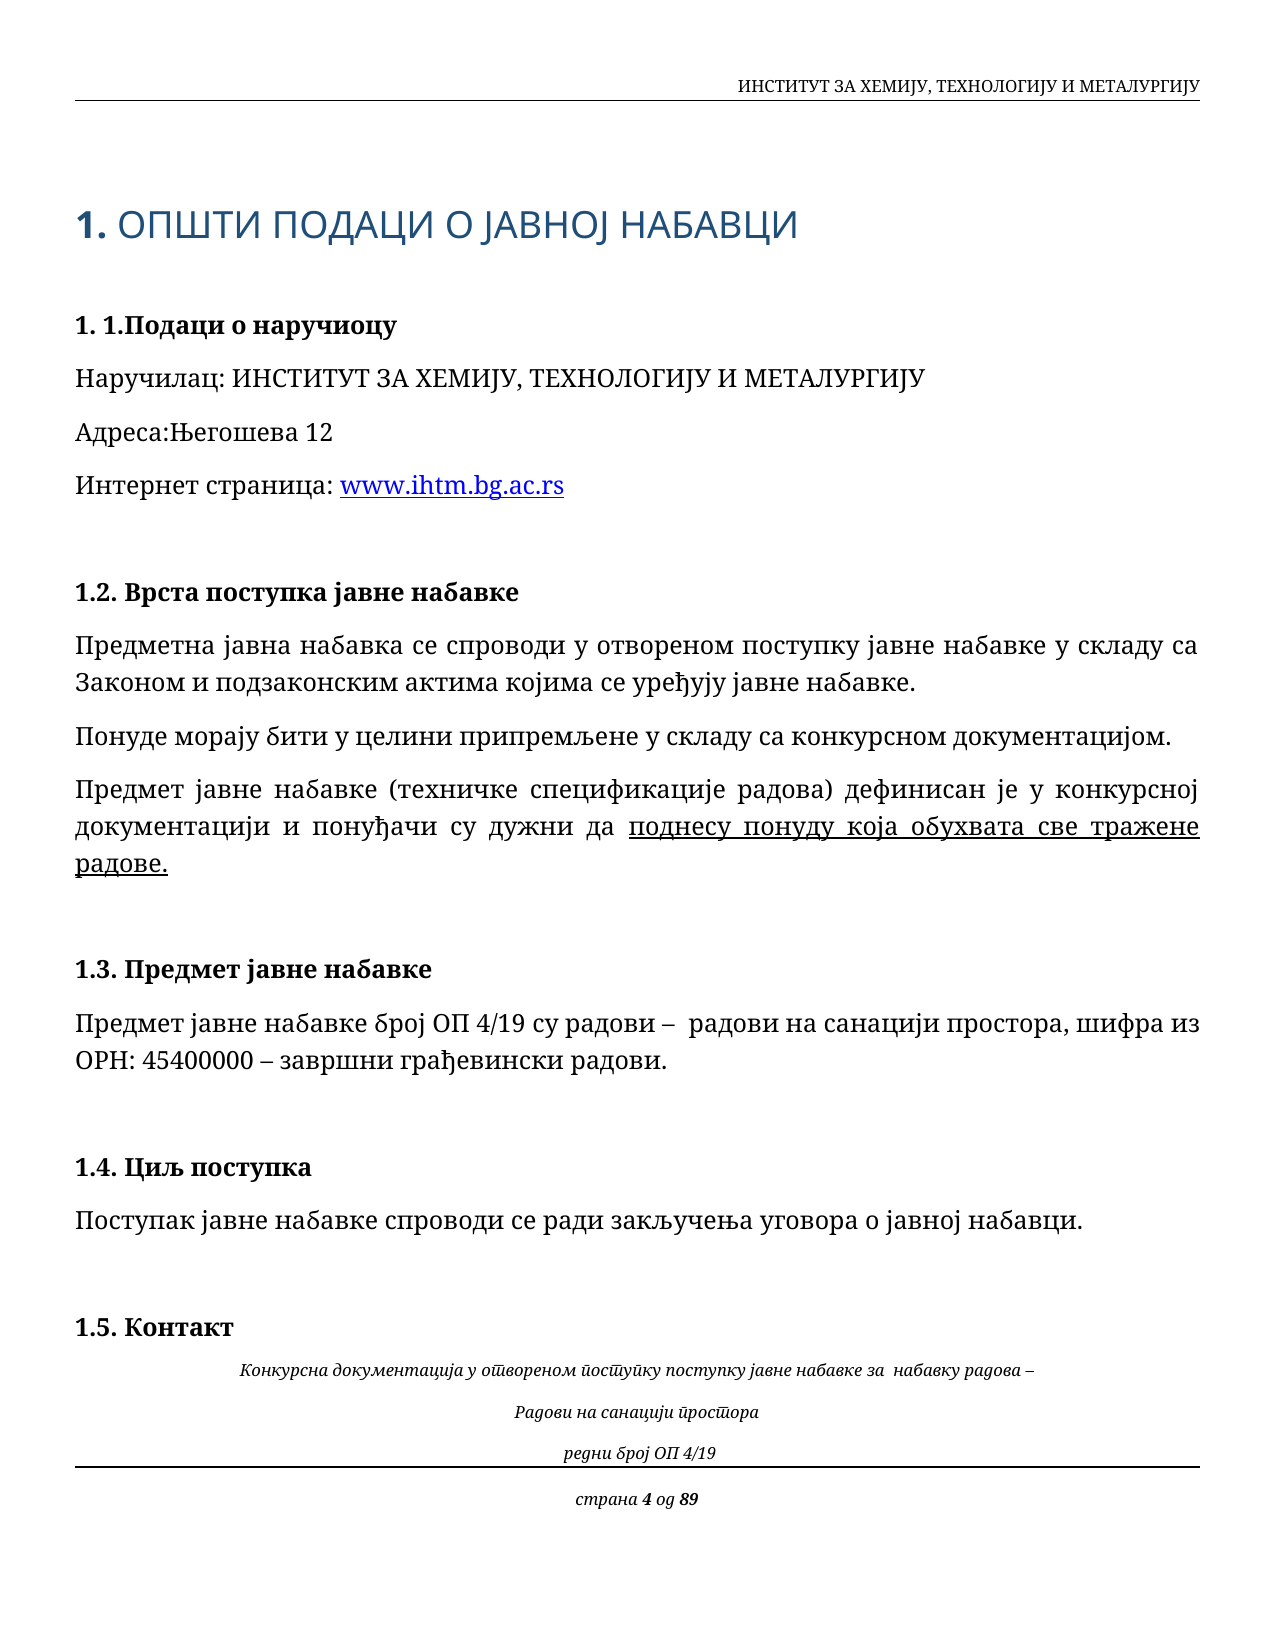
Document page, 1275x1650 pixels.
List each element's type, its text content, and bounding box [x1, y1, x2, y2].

text 1. 1.Подаци о наручиоцу [75, 307, 1200, 341]
text Предметна јавна набавка се спроводи у отвореном поступку јавне набавке у складу са Законом и подзаконским актима којима се уређују јавне набавке. [75, 628, 1200, 699]
text Предмет јавне набавке број ОП 4/19 су радови – радови на санацији простора, шифра из ОРН: 45400000 – завршни грађевински радови. [75, 1006, 1200, 1076]
text 1.3. Предмет јавне набавке [75, 952, 1200, 986]
text 1.4. Циљ поступка [75, 1149, 1200, 1183]
text 1.5. Контакт [75, 1309, 1200, 1343]
subtitle 1. ОПШТИ ПОДАЦИ О ЈАВНОЈ НАБАВЦИ [75, 199, 1200, 250]
text 1.2. Врста поступка јавне набавке [75, 574, 1200, 609]
text Интернет страница: www.ihtm.bg.ac.rs [75, 468, 1200, 502]
text Адреса:Његошева 12 [75, 414, 1200, 448]
text Предмет јавне набавке (техничке спецификације радова) дефинисан је у конкурсној документацији и понуђачи су дужни да поднесу понуду која обухвата све тражене радове. [75, 772, 1200, 879]
text Наручилац: ИНСТИТУТ ЗА ХЕМИЈУ, ТЕХНОЛОГИЈУ И МЕТАЛУРГИЈУ [75, 361, 1200, 395]
text Понуде морају бити у целини припремљене у складу са конкурсном документацијом. [75, 718, 1200, 752]
text Поступак јавне набавке спроводи се ради закључења уговора о јавној набавци. [75, 1203, 1200, 1237]
